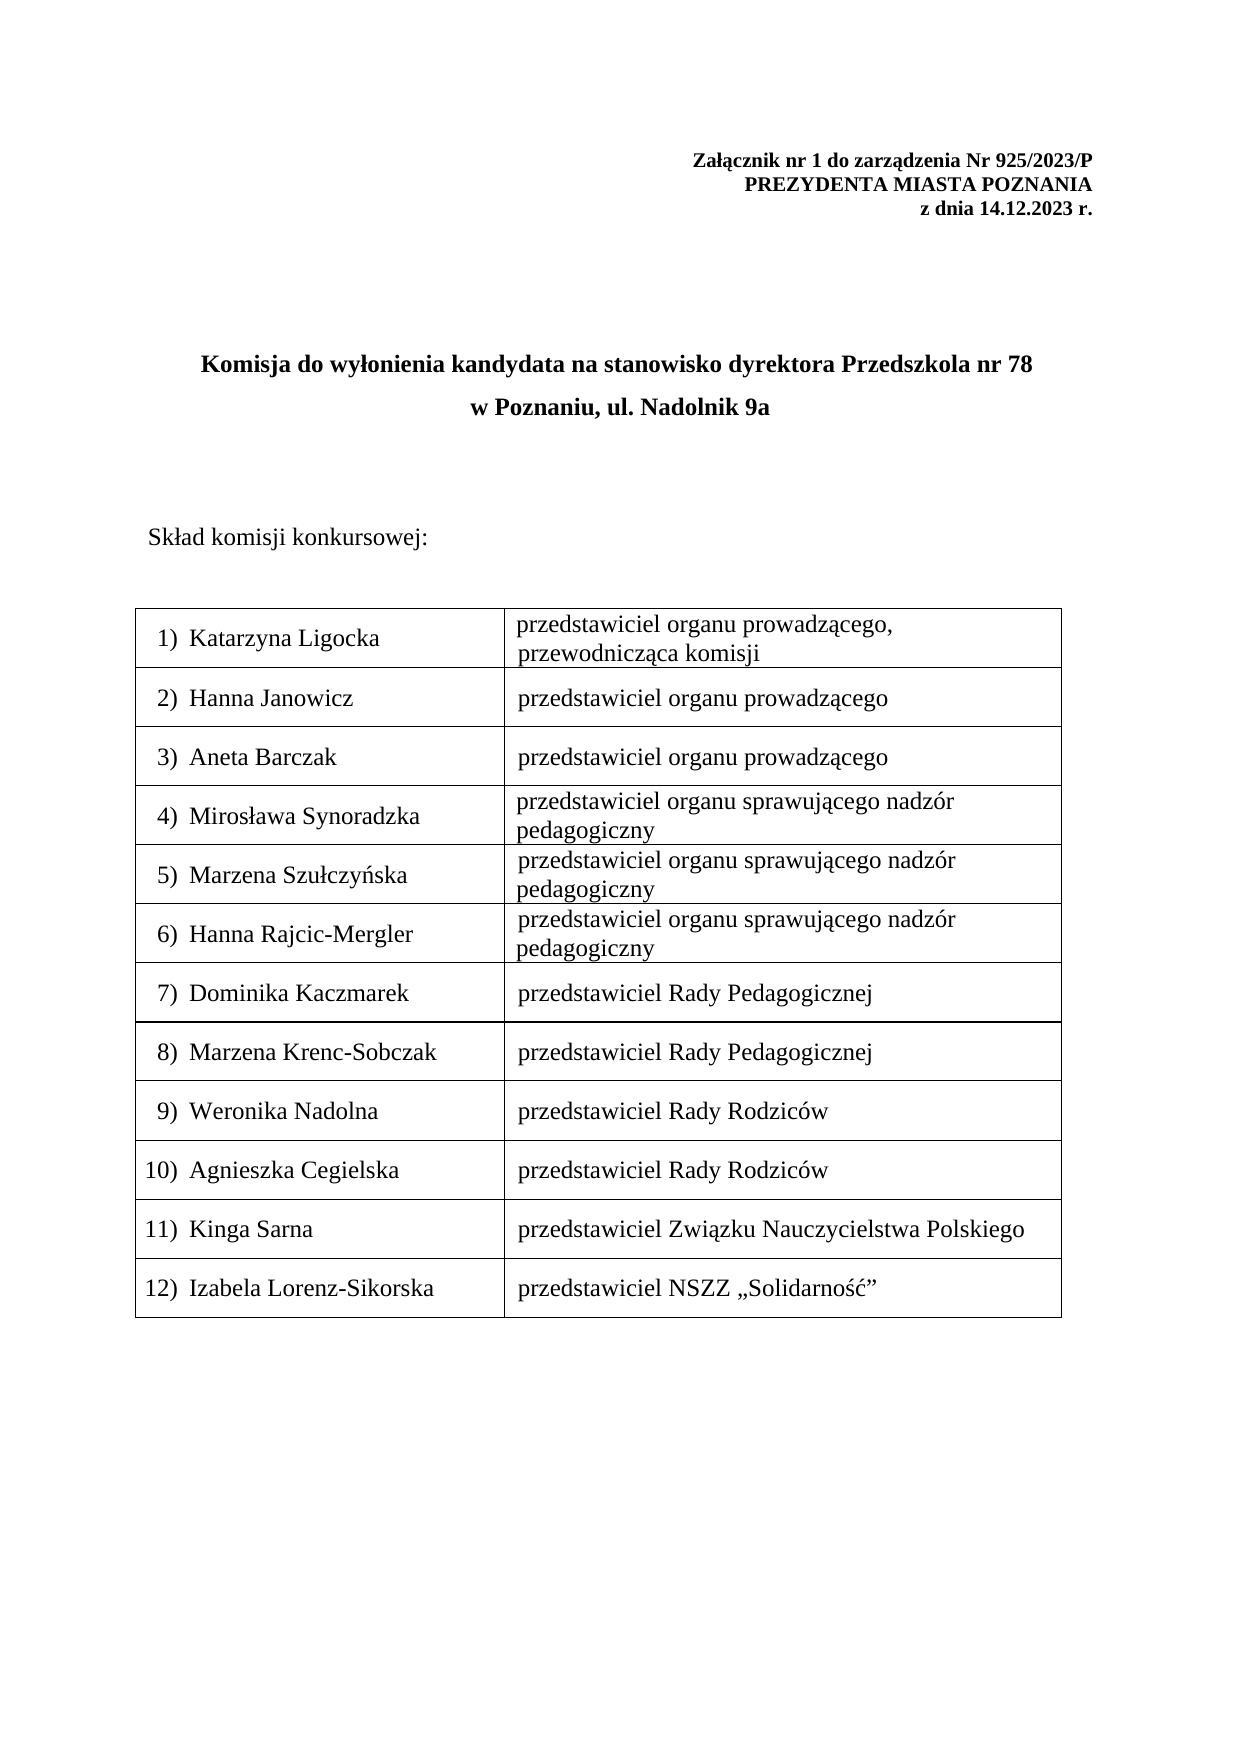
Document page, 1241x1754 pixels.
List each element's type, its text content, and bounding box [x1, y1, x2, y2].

table_cell Mirosława Synoradzka [136, 786, 504, 844]
table_cell Marzena Szułczyńska [136, 845, 504, 903]
table_cell przedstawiciel organu sprawującego nadzór pedagogiczny [505, 904, 1061, 962]
table_cell Agnieszka Cegielska [136, 1141, 504, 1198]
table_header Katarzyna Ligocka [136, 609, 504, 667]
table_cell Weronika Nadolna [136, 1081, 504, 1139]
table_cell Hanna Janowicz [136, 668, 504, 726]
table_cell Aneta Barczak [136, 727, 504, 785]
table_cell Kinga Sarna [136, 1200, 504, 1258]
text Załącznik nr 1 do zarządzenia Nr 925/2023/P [605, 148, 1093, 172]
text PREZYDENTA MIASTA POZNANIA [738, 172, 1093, 196]
table_cell Hanna Rajcic-Mergler [136, 904, 504, 962]
text Skład komisji konkursowej: [148, 522, 1093, 550]
table_cell przedstawiciel Rady Rodziców [505, 1141, 1061, 1198]
table_cell Dominika Kaczmarek [136, 963, 504, 1021]
table_cell przedstawiciel Rady Rodziców [505, 1081, 1061, 1139]
table_cell przedstawiciel organu sprawującego nadzór pedagogiczny [505, 786, 1061, 844]
table_header przedstawiciel organu prowadzącego, przewodnicząca komisji [505, 609, 1061, 667]
table_cell przedstawiciel Rady Pedagogicznej [505, 1023, 1061, 1080]
text z dnia 14.12.2023 r. [738, 196, 1093, 220]
table_cell przedstawiciel NSZZ „Solidarność” [505, 1259, 1061, 1317]
table_cell przedstawiciel organu prowadzącego [505, 668, 1061, 726]
table_cell Marzena Krenc-Sobczak [136, 1023, 504, 1080]
table_cell Izabela Lorenz-Sikorska [136, 1259, 504, 1317]
text Komisja do wyłonienia kandydata na stanowisko dyrektora Przedszkola nr 78 w Poznaniu, ul. Nadolnik 9a [148, 349, 1093, 421]
table_cell przedstawiciel organu sprawującego nadzór pedagogiczny [505, 845, 1061, 903]
table_cell przedstawiciel Rady Pedagogicznej [505, 963, 1061, 1021]
table_cell przedstawiciel organu prowadzącego [505, 727, 1061, 785]
table_cell przedstawiciel Związku Nauczycielstwa Polskiego [505, 1200, 1061, 1258]
